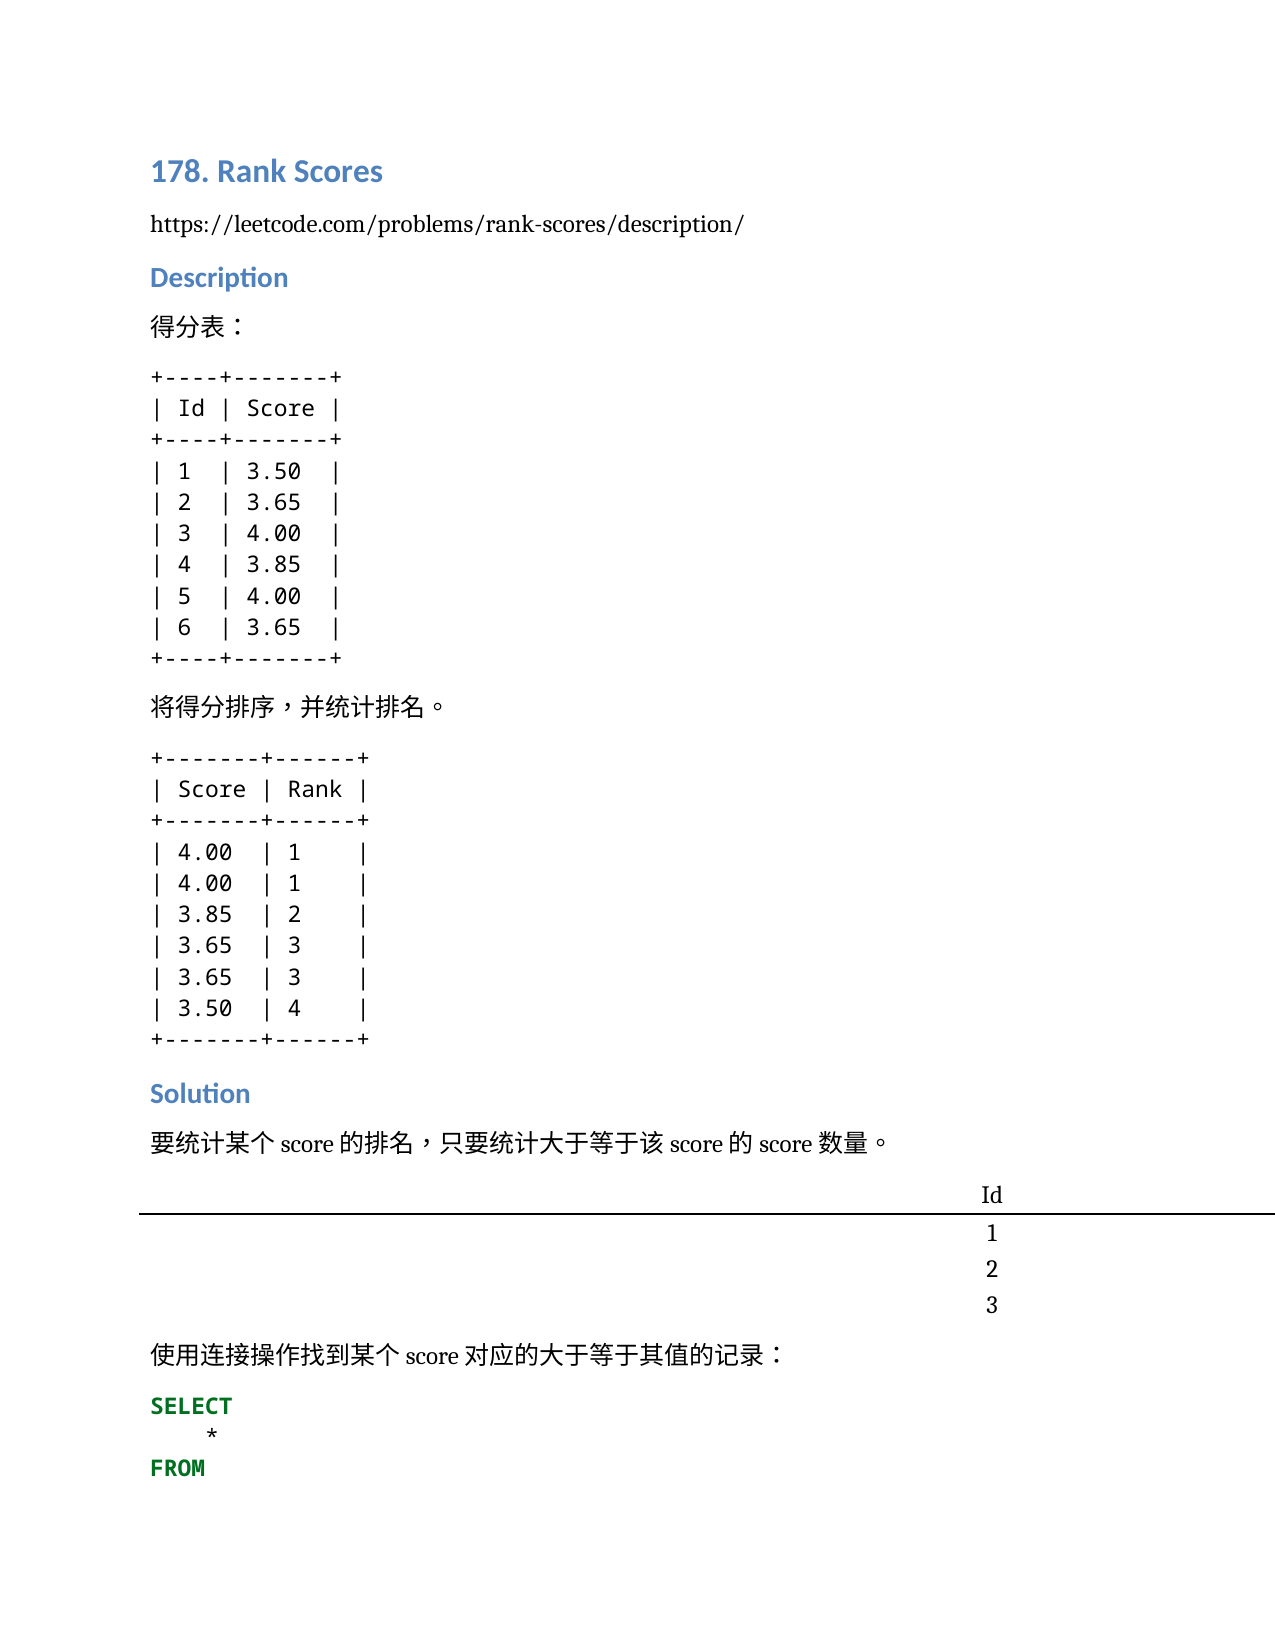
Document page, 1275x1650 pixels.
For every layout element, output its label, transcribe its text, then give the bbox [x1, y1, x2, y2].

table_cell 1 [139, 1215, 1275, 1251]
subtitle Description [150, 259, 1125, 295]
text 得分表： [150, 313, 1125, 342]
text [150, 1390, 1125, 1483]
text 将得分排序，并统计排名。 [150, 694, 1125, 723]
text 使用连接操作找到某个 score 对应的大于等于其值的记录： [150, 1342, 1125, 1371]
table_cell 3 [139, 1287, 1275, 1323]
table_header Id [139, 1177, 1275, 1213]
subtitle Solution [150, 1075, 1125, 1111]
subtitle 178. Rank Scores [150, 150, 1125, 191]
text 要统计某个 score 的排名，只要统计大于等于该 score 的 score 数量。 [150, 1129, 1125, 1158]
table_cell 2 [139, 1251, 1275, 1287]
text +-------+------+ | Score | Rank | +-------+------+ | 4.00 | 1 | | 4.00 | 1 | | 3.85 | 2 | | 3.65 | 3 | | 3.65 | 3 | | 3.50 | 4 | +-------+------+ [150, 742, 1125, 1054]
text +----+-------+ | Id | Score | +----+-------+ | 1 | 3.50 | | 2 | 3.65 | | 3 | 4.00 | | 4 | 3.85 | | 5 | 4.00 | | 6 | 3.65 | +----+-------+ [150, 361, 1125, 673]
text https://leetcode.com/problems/rank-scores/description/ [150, 209, 1125, 238]
